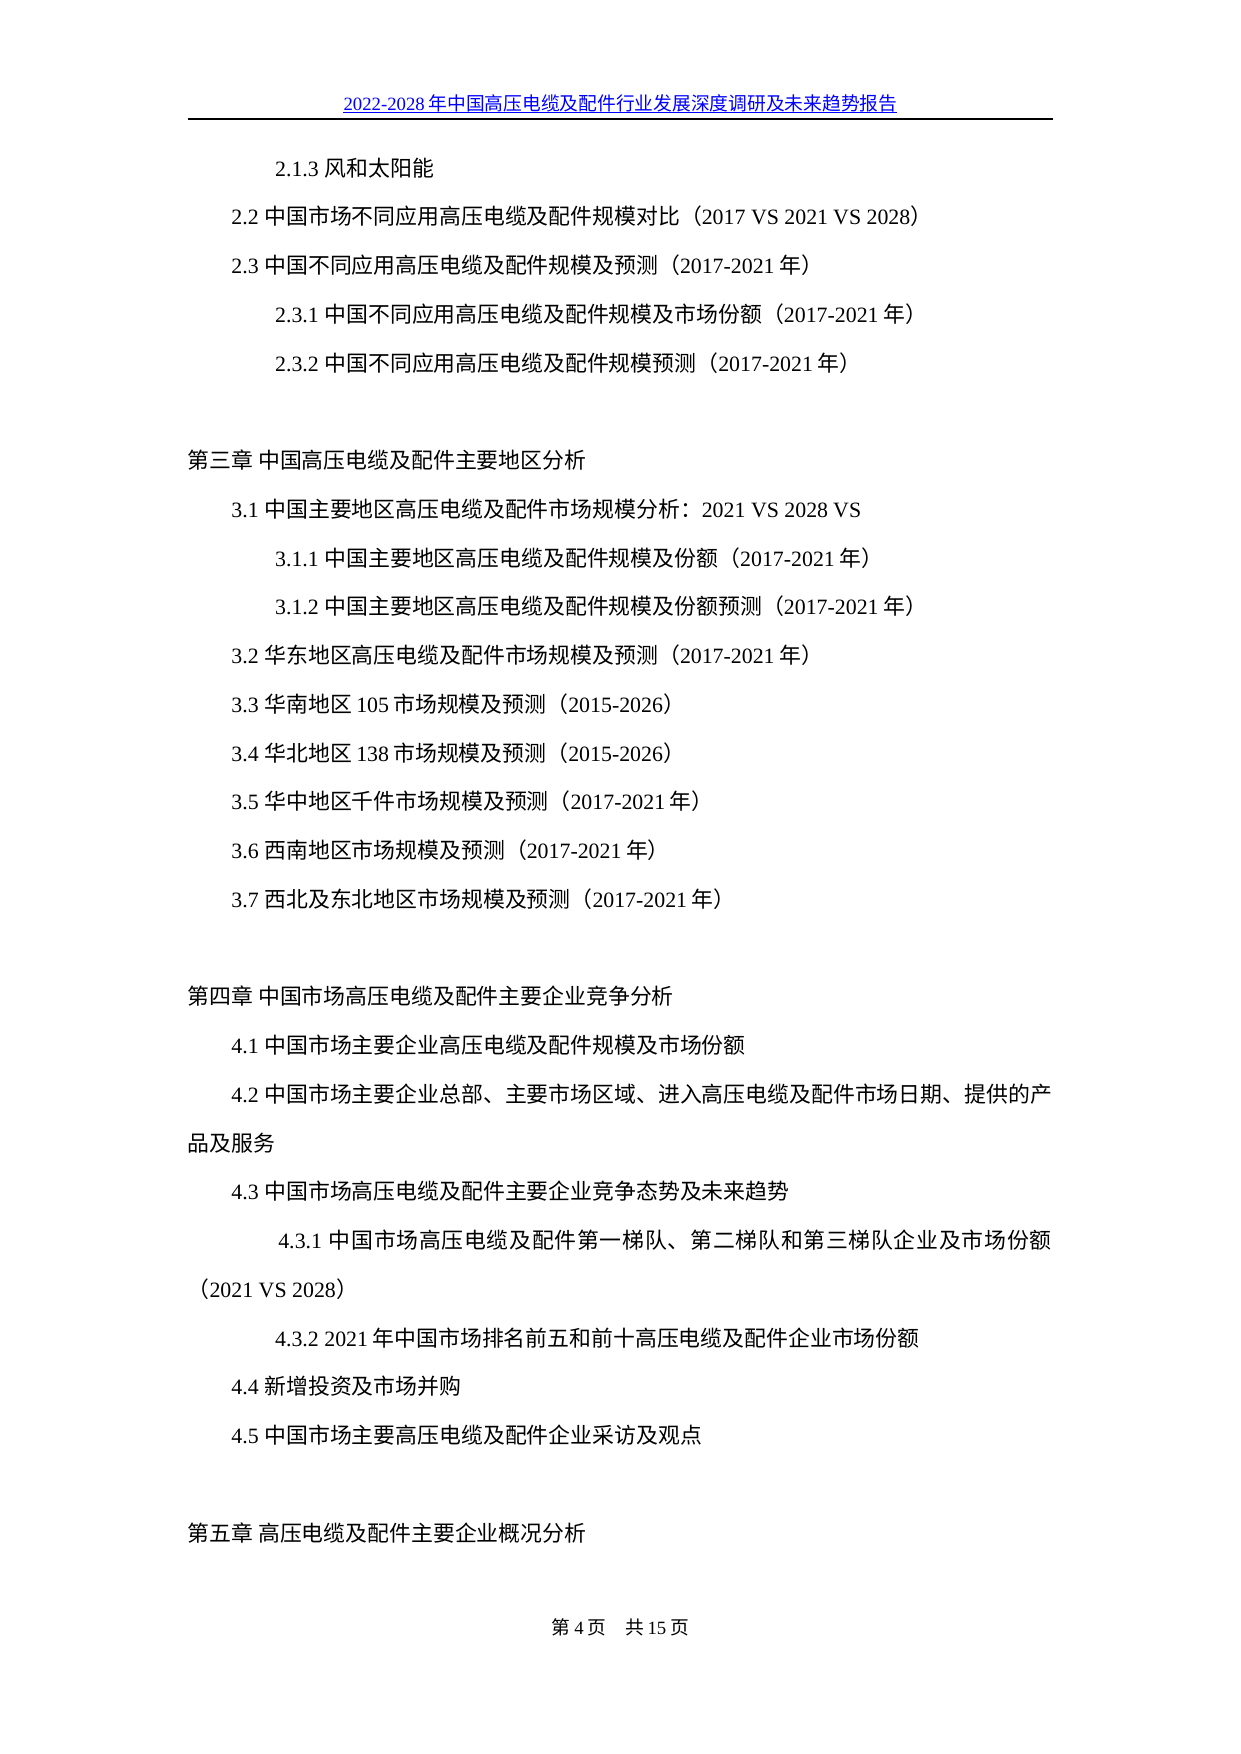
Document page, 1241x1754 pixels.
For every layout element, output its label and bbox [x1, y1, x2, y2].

text [187, 150, 1053, 1548]
